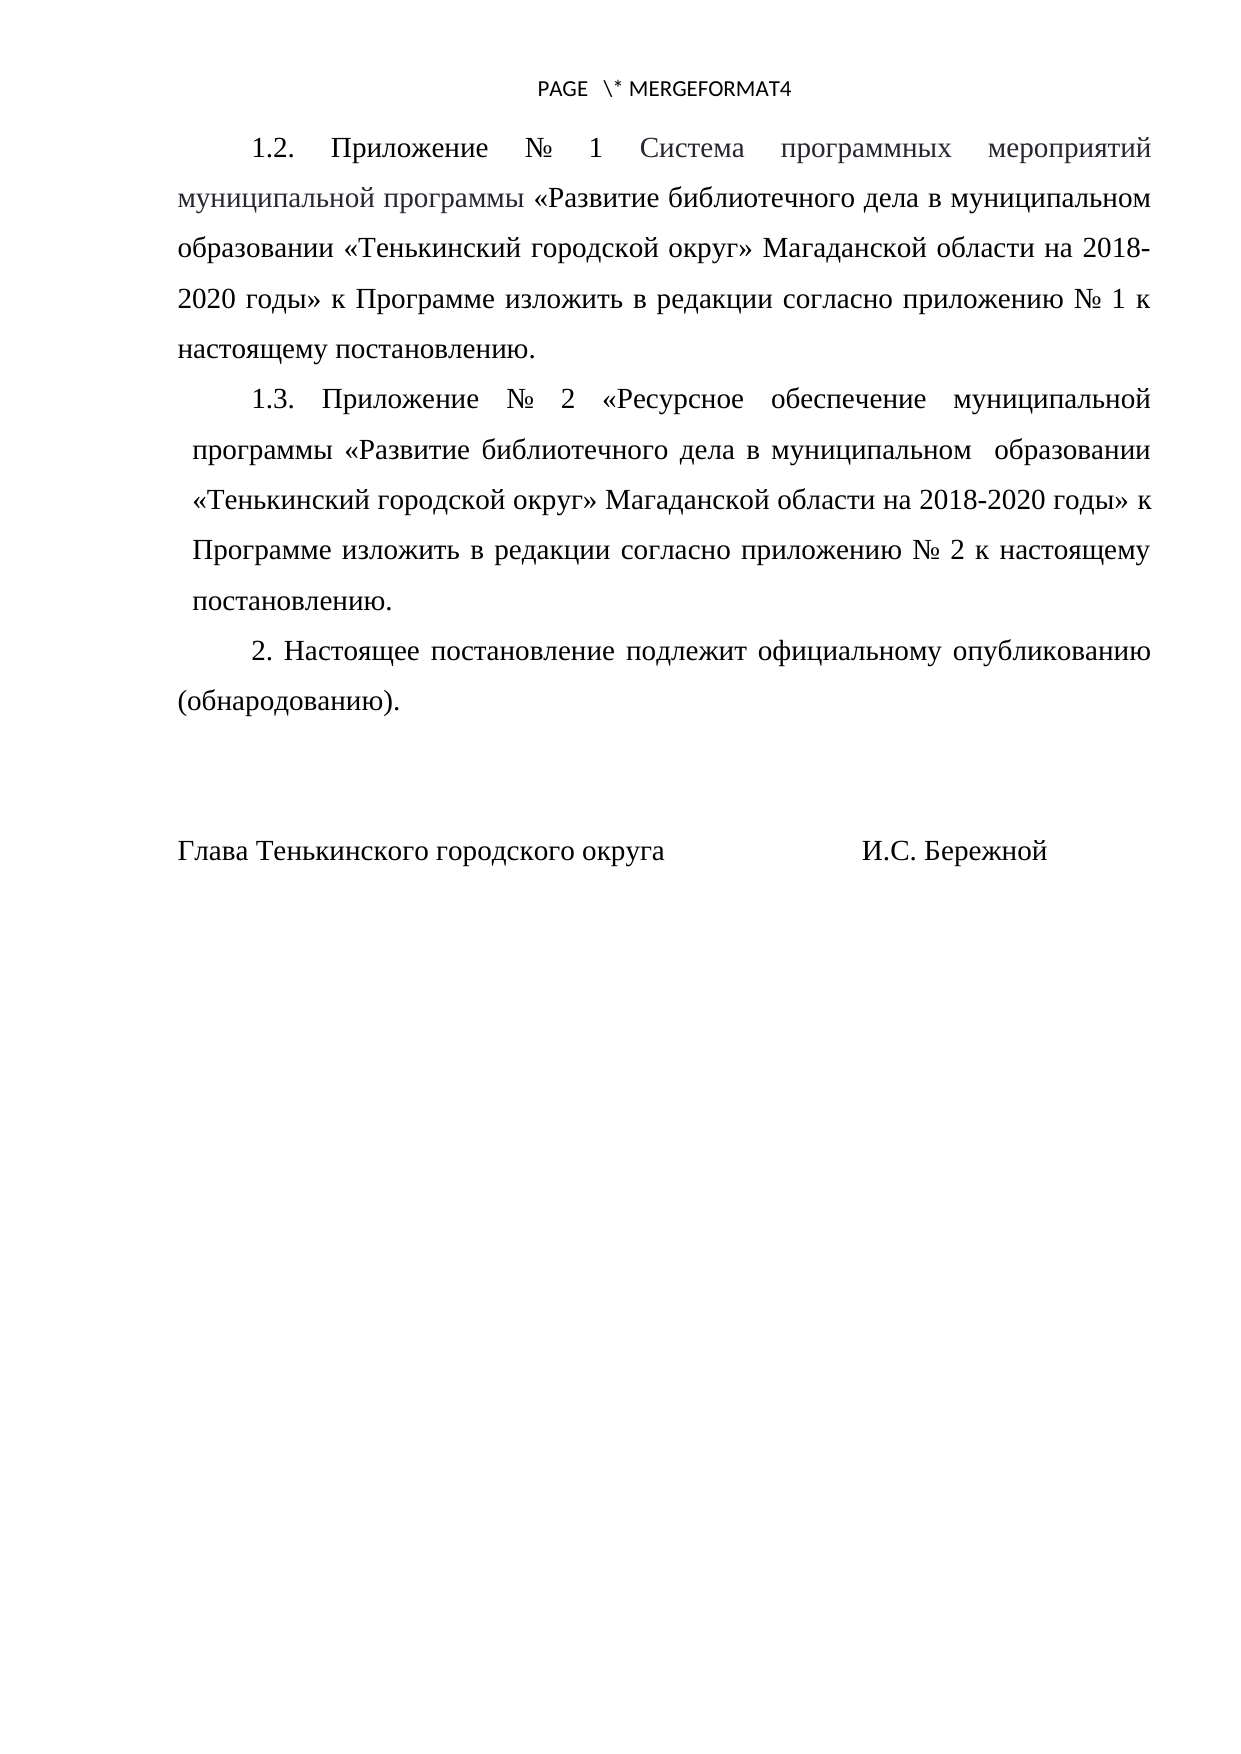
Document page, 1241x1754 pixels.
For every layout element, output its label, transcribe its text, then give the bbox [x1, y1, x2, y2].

text 1.2. Приложение № 1 Система программных мероприятий муниципальной программы «Развитие библиотечного дела в муниципальном образовании «Тенькинский городской округ» Магаданской области на 2018-2020 годы» к Программе изложить в редакции согласно приложению № 1 к настоящему постановлению. [177, 130, 1152, 365]
text 2. Настоящее постановление подлежит официальному опубликованию (обнародованию). [177, 633, 1152, 717]
text 1.3. Приложение № 2 «Ресурсное обеспечение муниципальной программы «Развитие библиотечного дела в муниципальном образовании «Тенькинский городской округ» Магаданской области на 2018-2020 годы» к Программе изложить в редакции согласно приложению № 2 к настоящему постановлению. [192, 381, 1152, 616]
text Глава Тенькинского городского округа И.С. Бережной [177, 833, 1152, 866]
